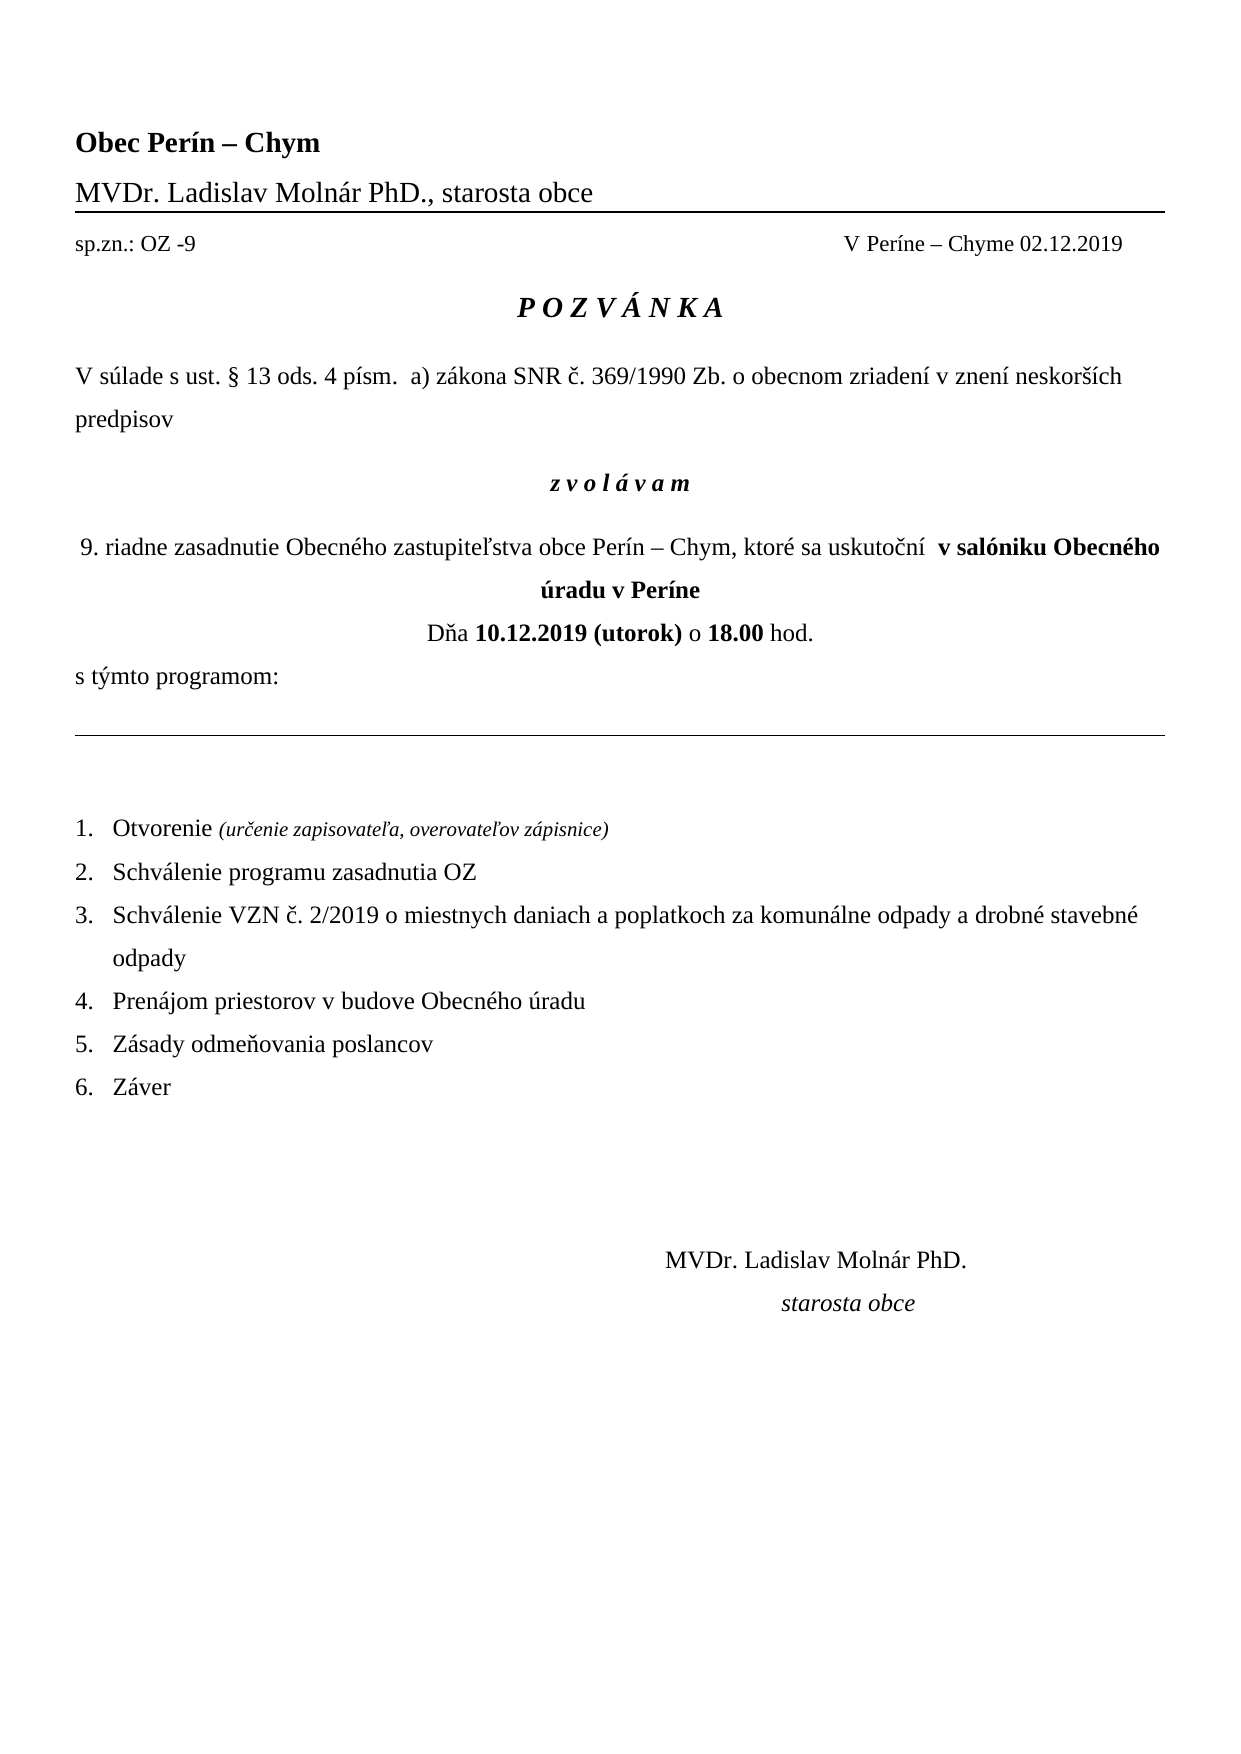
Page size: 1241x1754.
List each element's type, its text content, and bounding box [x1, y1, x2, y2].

text s týmto programom: [75, 661, 1165, 690]
list Prenájom priestorov v budove Obecného úradu [75, 986, 1165, 1015]
list Záver [75, 1072, 1165, 1101]
text Dňa 10.12.2019 (utorok) o 18.00 hod. [75, 618, 1165, 647]
text Obec Perín – Chym MVDr. Ladislav Molnár PhD., starosta obce [75, 125, 1165, 211]
list MVDr. Ladislav Molnár PhD. [150, 1245, 1165, 1273]
text 9. riadne zasadnutie Obecného zastupiteľstva obce Perín – Chym, ktoré sa uskutoční v salóniku Obecného úradu v Períne [75, 532, 1165, 604]
list starosta obce [150, 1288, 1165, 1317]
list Otvorenie (určenie zapisovateľa, overovateľov zápisnice) [75, 813, 1165, 842]
list Schválenie VZN č. 2/2019 o miestnych daniach a poplatkoch za komunálne odpady a drobné stavebné odpady [75, 900, 1165, 972]
text z v o l á v a m [75, 468, 1165, 497]
text P O Z V Á N K A [75, 290, 1165, 323]
text V súlade s ust. § 13 ods. 4 písm. a) zákona SNR č. 369/1990 Zb. o obecnom zriadení v znení neskorších predpisov [75, 361, 1165, 433]
text sp.zn.: OZ -9 V Períne – Chyme 02.12.2019 [75, 229, 1165, 256]
list Schválenie programu zasadnutia OZ [75, 857, 1165, 885]
list Zásady odmeňovania poslancov [75, 1029, 1165, 1058]
